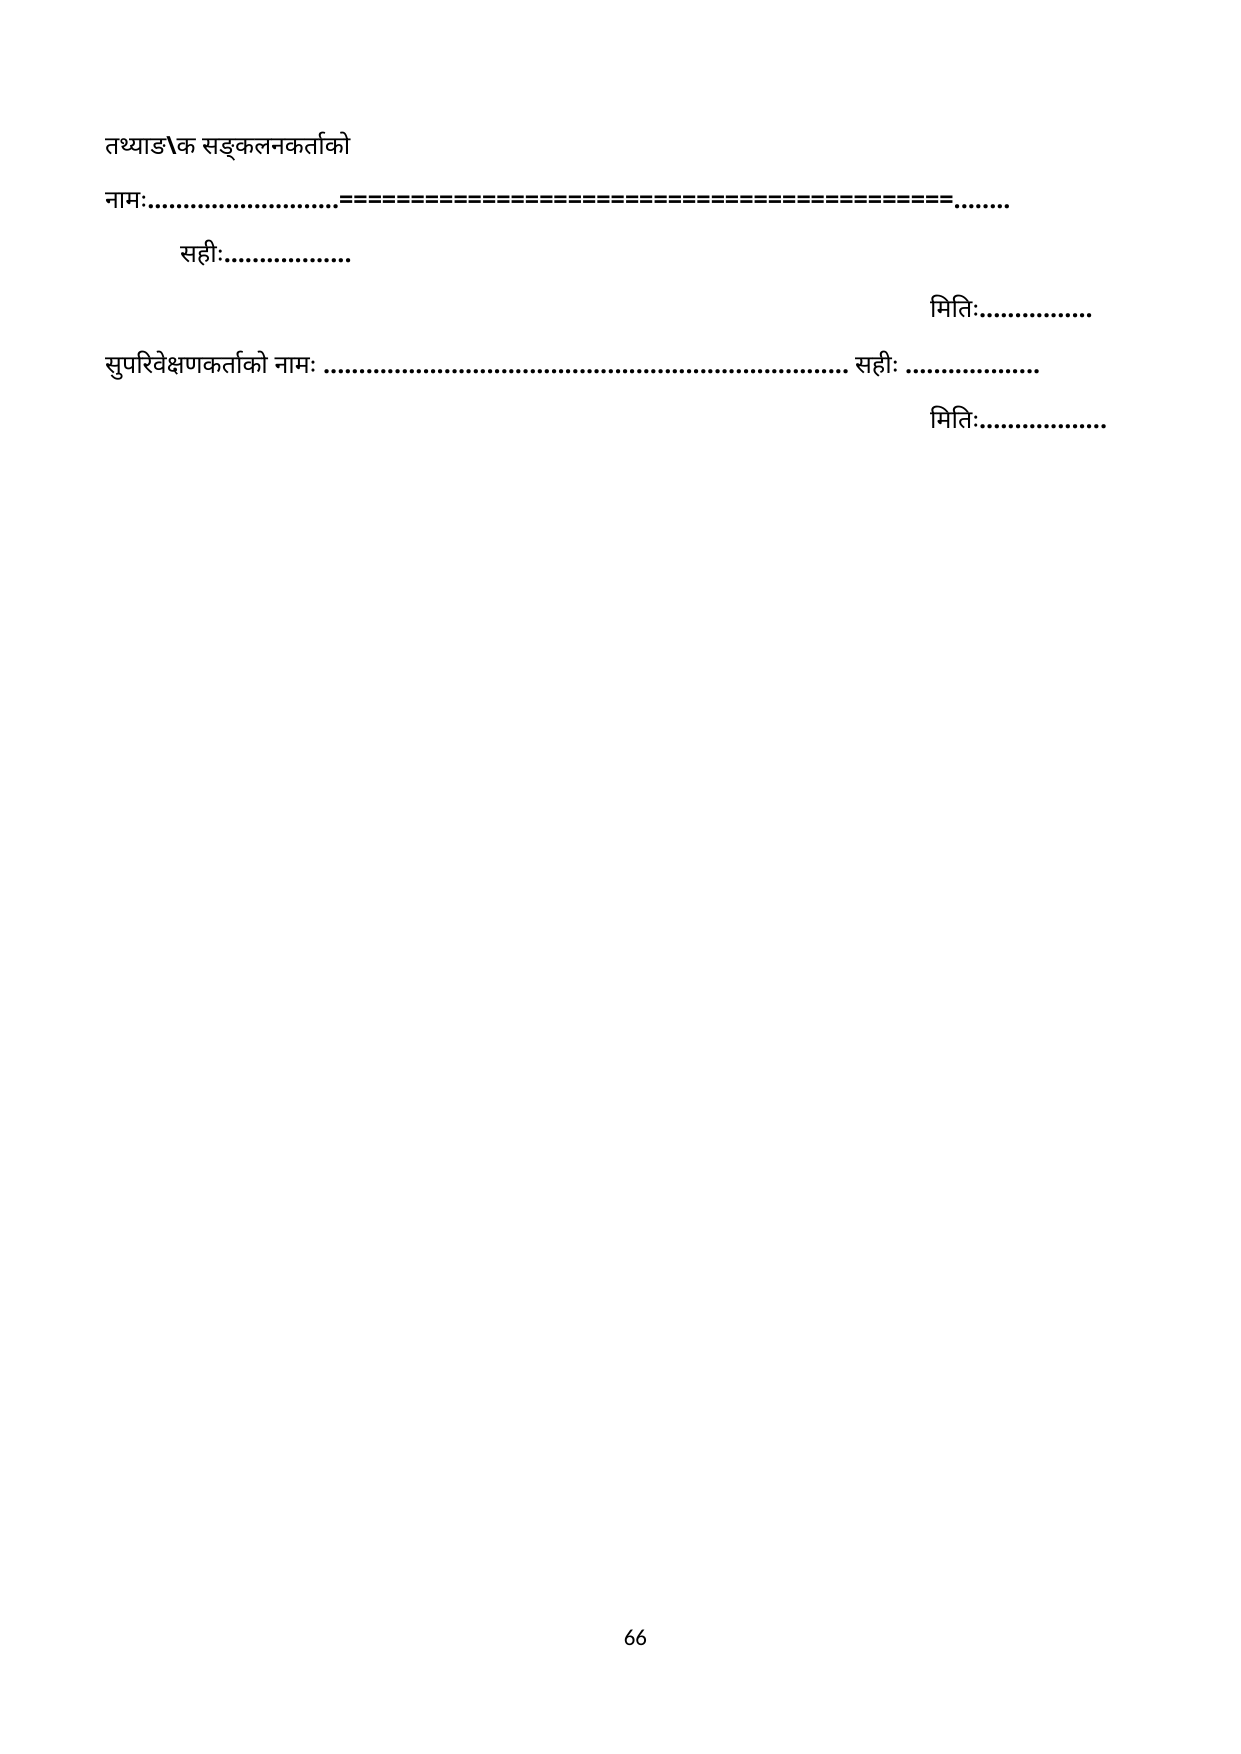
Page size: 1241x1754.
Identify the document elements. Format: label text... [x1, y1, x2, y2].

text मितिः................ [855, 291, 1165, 328]
text मितिः.................. [855, 402, 1165, 439]
text सुपरिवेक्षणकर्ताको नामः .......................................................................... सहीः ................... [105, 346, 1165, 383]
text तथ्याङ\क सङ्कलनकर्ताको नामः...........................===========================================........ सहीः.................. [105, 128, 1165, 273]
